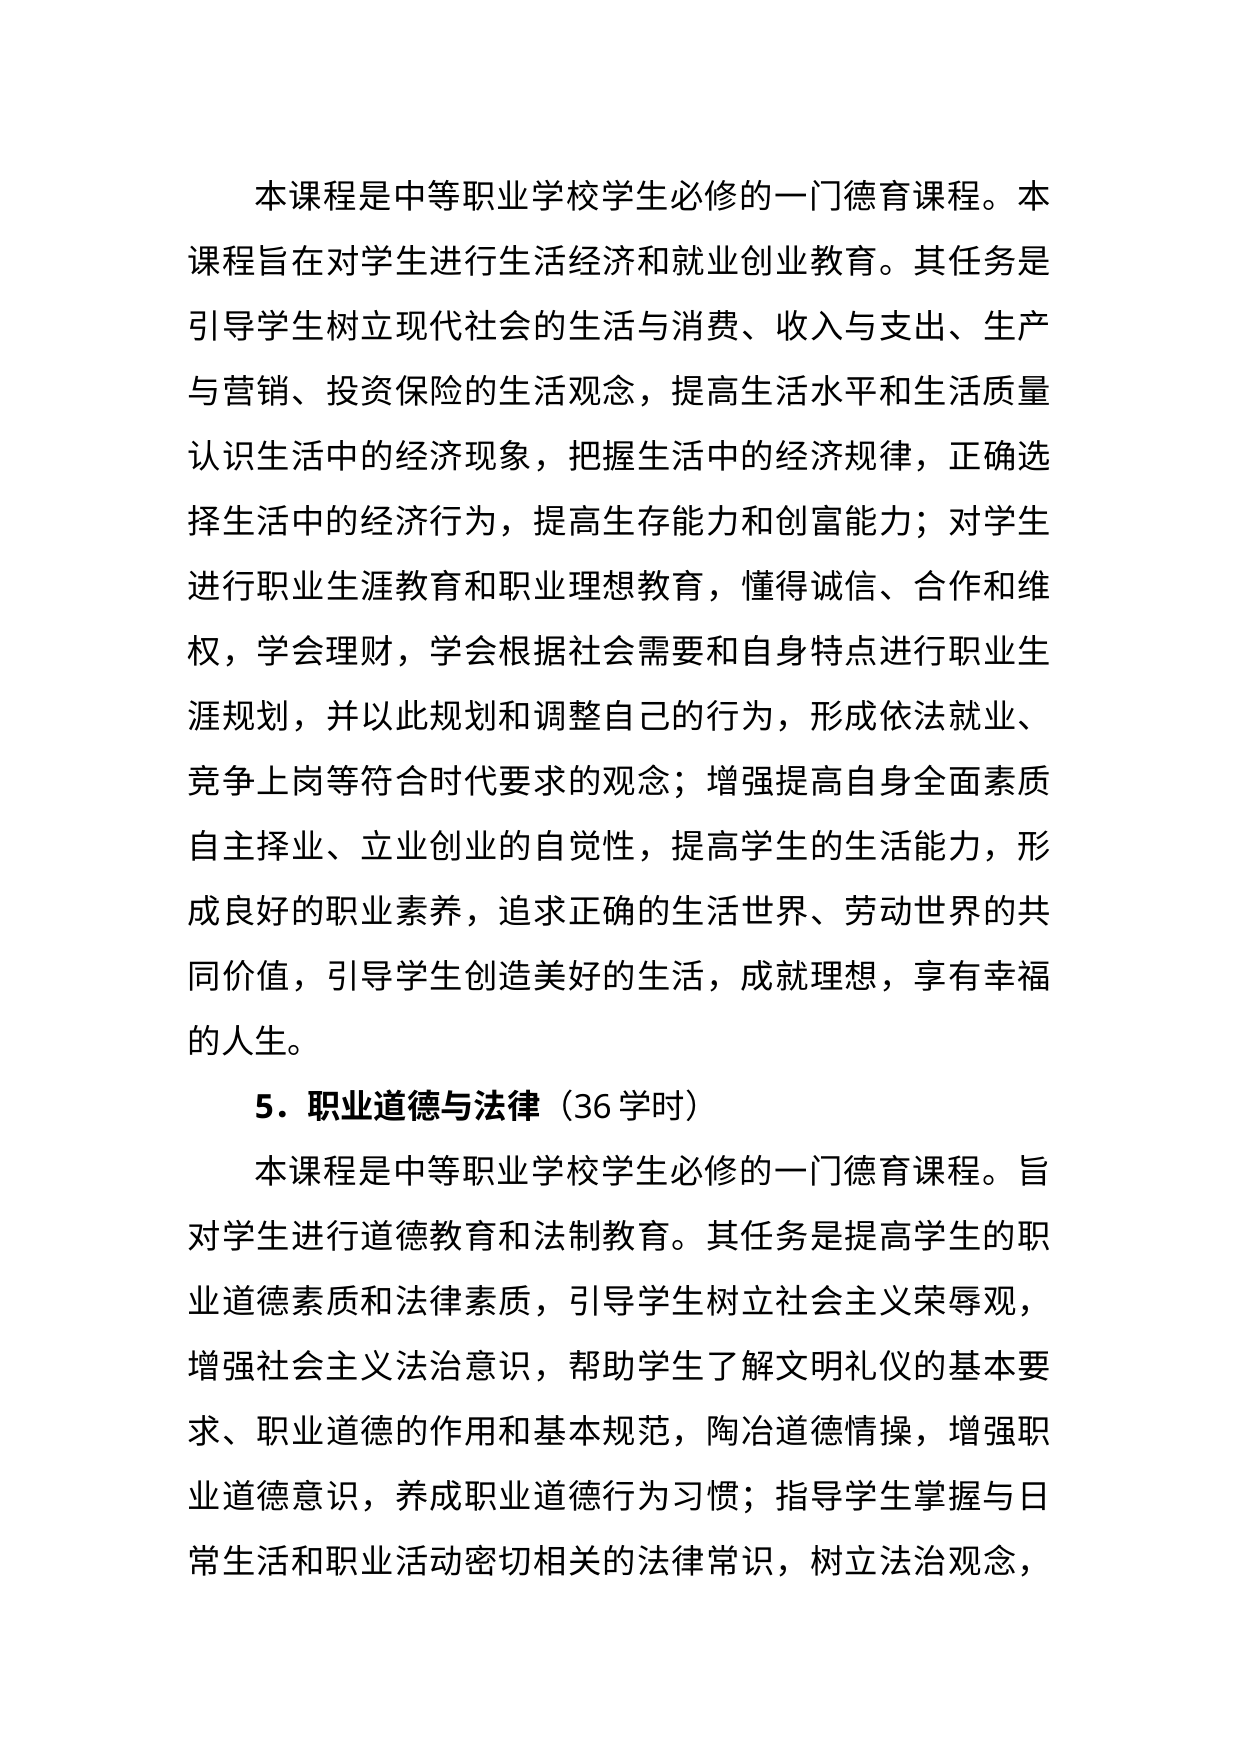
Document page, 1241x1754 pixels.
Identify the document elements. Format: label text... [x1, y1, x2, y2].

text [187, 1137, 1053, 1592]
text 本课程是中等职业学校学生必修的一门德育课程。本课程旨在对学生进行生活经济和就业创业教育。其任务是引导学生树立现代社会的生活与消费、收入与支出、生产与营销、投资保险的生活观念，提高生活水平和生活质量，认识生活中的经济现象，把握生活中的经济规律，正确选择生活中的经济行为，提高生存能力和创富能力；对学生进行职业生涯教育和职业理想教育，懂得诚信、合作和维权，学会理财，学会根据社会需要和自身特点进行职业生涯规划，并以此规划和调整自己的行为，形成依法就业、竞争上岗等符合时代要求的观念；增强提高自身全面素质、自主择业、立业创业的自觉性，提高学生的生活能力，形成良好的职业素养，追求正确的生活世界、劳动世界的共同价值，引导学生创造美好的生活，成就理想，享有幸福的人生。 [187, 162, 1053, 1072]
text 5．职业道德与法律（36学时） [187, 1072, 1053, 1137]
